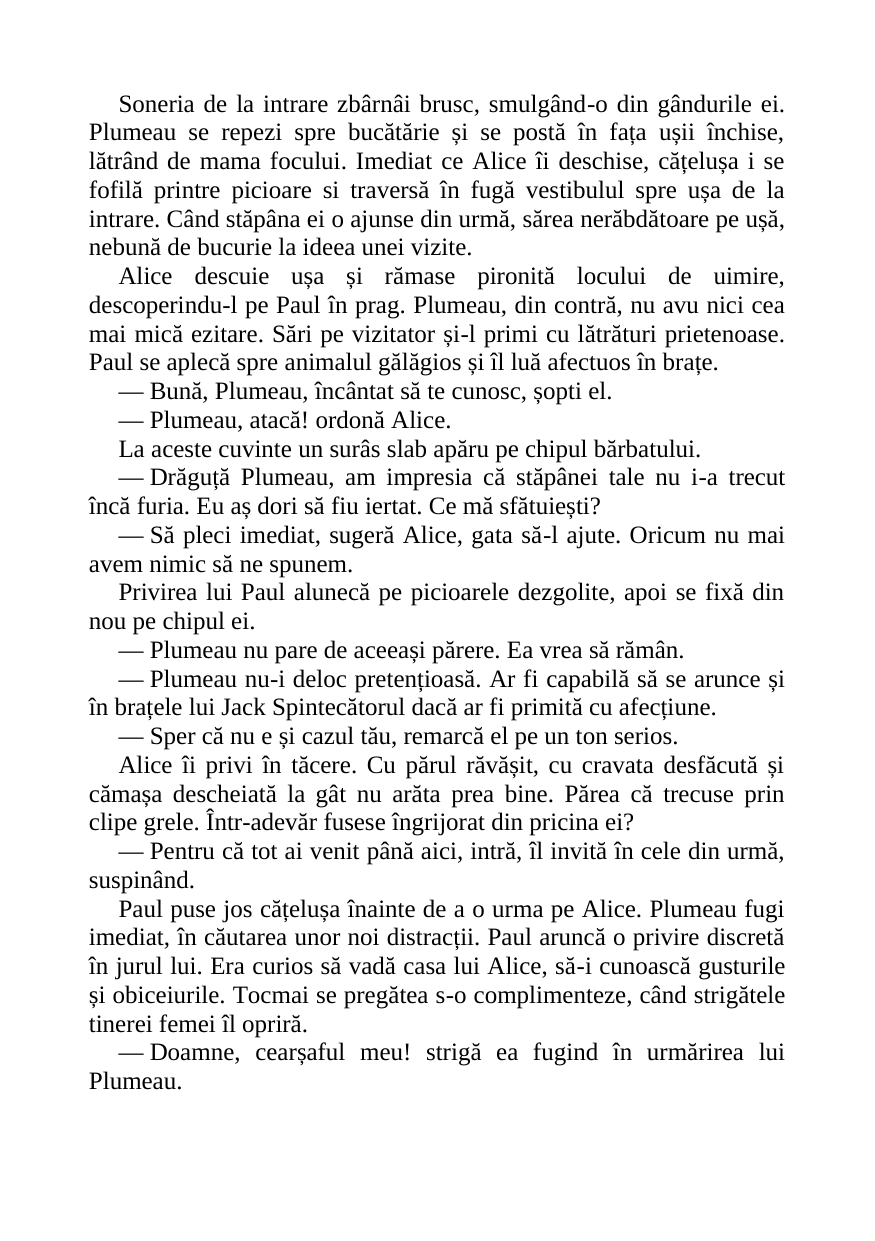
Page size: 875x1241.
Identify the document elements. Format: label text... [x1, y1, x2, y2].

text — Plumeau nu pare de aceeași părere. Ea vrea să rămân. [89, 635, 785, 664]
text — Plumeau nu-i deloc pretențioasă. Ar fi capabilă să se arunce și în brațele lui Jack Spintecătorul dacă ar fi primită cu afecțiune. [89, 664, 785, 721]
text — Pentru că tot ai venit până aici, intră, îl invită în cele din urmă, suspinând. [89, 836, 785, 894]
text — Să pleci imediat, sugeră Alice, gata să-l ajute. Oricum nu mai avem nimic să ne spunem. [89, 520, 785, 577]
text Privirea lui Paul alunecă pe picioarele dezgolite, apoi se fixă din nou pe chipul ei. [89, 577, 785, 635]
text La aceste cuvinte un surâs slab apăru pe chipul bărbatului. [89, 434, 785, 462]
text Paul puse jos cățelușa înainte de a o urma pe Alice. Plumeau fugi imediat, în căutarea unor noi distracții. Paul aruncă o privire discretă în jurul lui. Era curios să vadă casa lui Alice, să-i cunoască gusturile și obiceiurile. Tocmai se pregătea s-o complimenteze, când strigătele tinerei femei îl opriră. [89, 894, 785, 1037]
text — Doamne, cearșaful meu! strigă ea fugind în urmărirea lui Plumeau. [89, 1037, 785, 1095]
text Alice îi privi în tăcere. Cu părul răvășit, cu cravata desfăcută și cămașa descheiată la gât nu arăta prea bine. Părea că trecuse prin clipe grele. Într-adevăr fusese îngrijorat din pricina ei? [89, 750, 785, 836]
text — Drăguță Plumeau, am impresia că stăpânei tale nu i-a trecut încă furia. Eu aș dori să fiu iertat. Ce mă sfătuiești? [89, 462, 785, 520]
text Soneria de la intrare zbârnâi brusc, smulgând-o din gândurile ei. Plumeau se repezi spre bucătărie și se postă în fața ușii închise, lătrând de mama focului. Imediat ce Alice îi deschise, cățelușa i se fofilă printre picioare si traversă în fugă vestibulul spre ușa de la intrare. Când stăpâna ei o ajunse din urmă, sărea nerăbdătoare pe ușă, nebună de bucurie la ideea unei vizite. [89, 89, 785, 261]
text — Plumeau, atacă! ordonă Alice. [89, 405, 785, 434]
text Alice descuie ușa și rămase pironită locului de uimire, descoperindu-l pe Paul în prag. Plumeau, din contră, nu avu nici cea mai mică ezitare. Sări pe vizitator și-l primi cu lătrături prietenoase. Paul se aplecă spre animalul gălăgios și îl luă afectuos în brațe. [89, 261, 785, 376]
text — Bună, Plumeau, încântat să te cunosc, șopti el. [89, 376, 785, 405]
text — Sper că nu e și cazul tău, remarcă el pe un ton serios. [89, 721, 785, 750]
